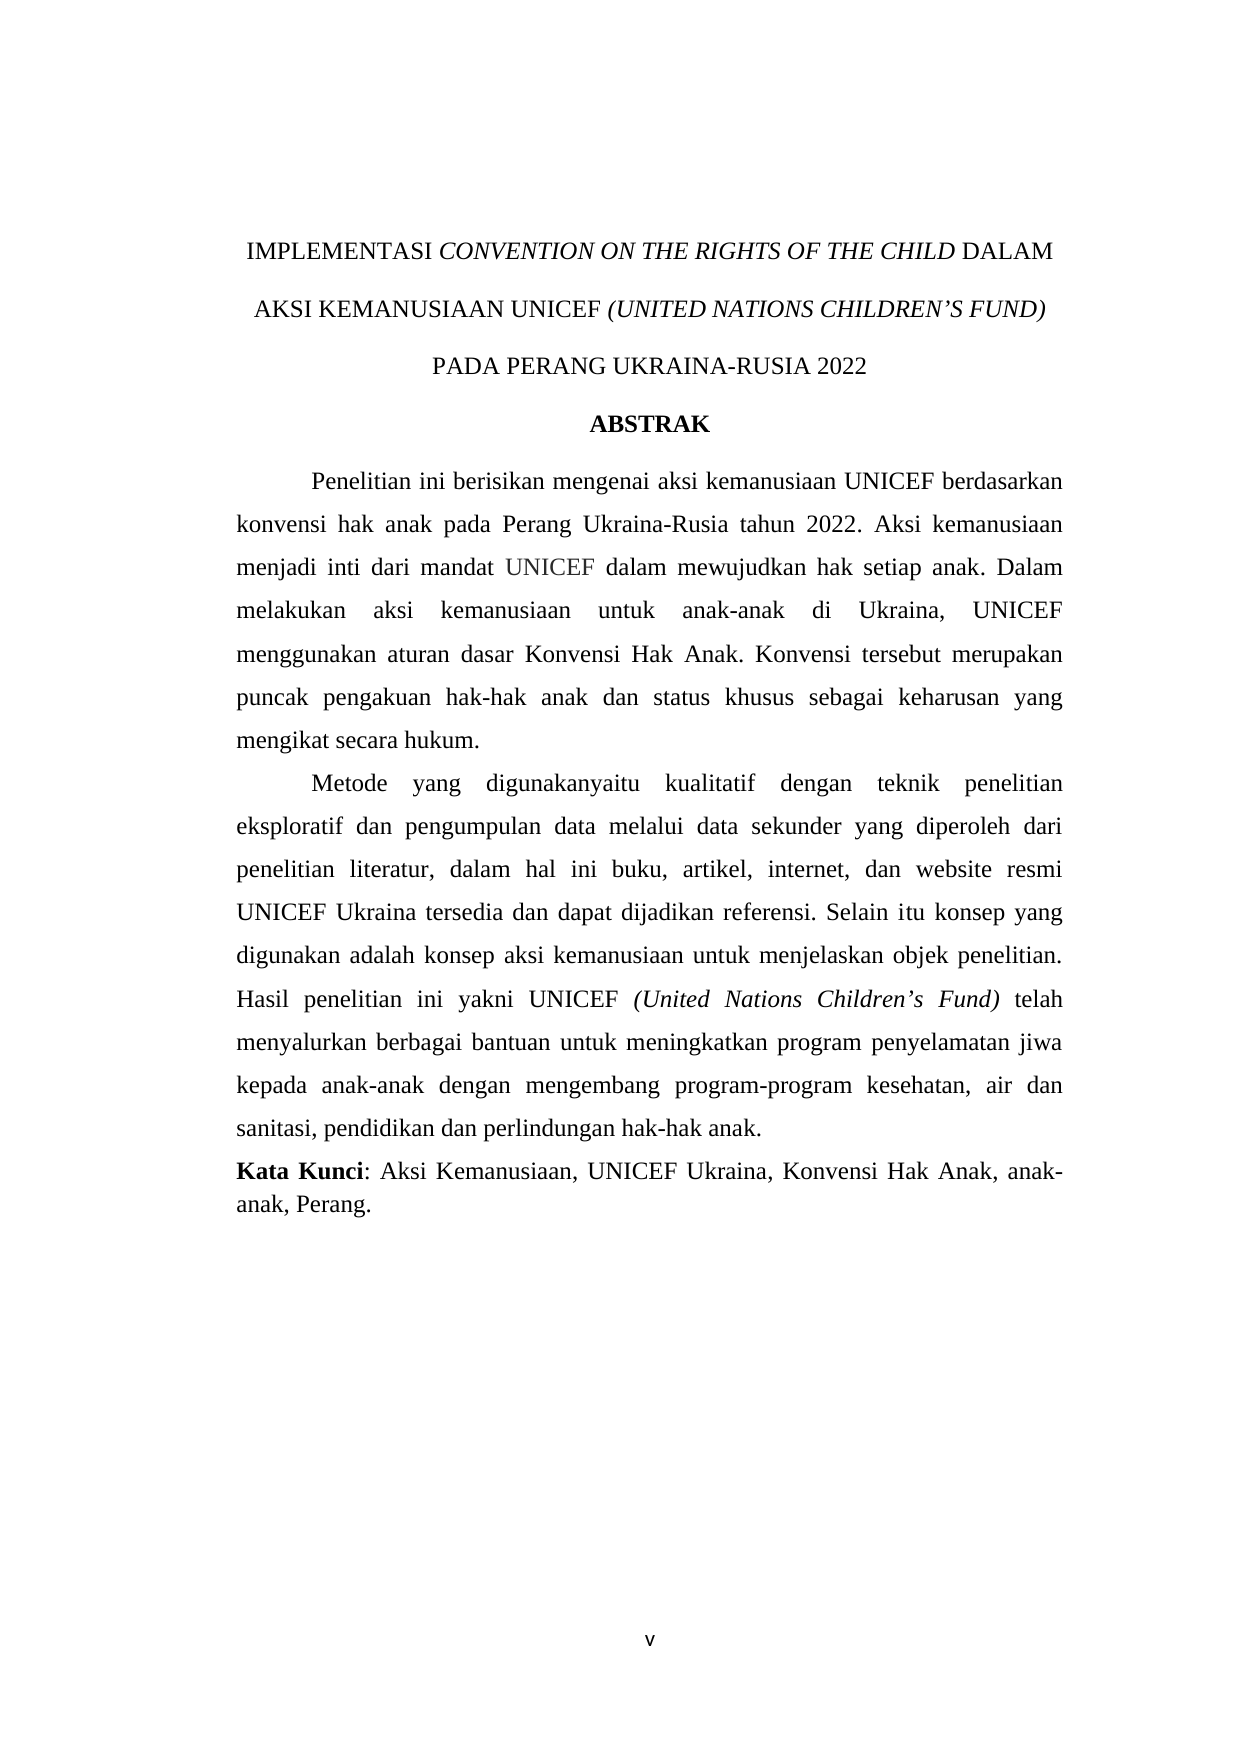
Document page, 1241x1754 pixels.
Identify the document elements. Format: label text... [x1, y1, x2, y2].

text IMPLEMENTASI CONVENTION ON THE RIGHTS OF THE CHILD DALAM AKSI KEMANUSIAAN UNICEF (UNITED NATIONS CHILDREN’S FUND) PADA PERANG UKRAINA-RUSIA 2022 [236, 236, 1063, 380]
text Kata Kunci: Aksi Kemanusiaan, UNICEF Ukraina, Konvensi Hak Anak, anak-anak, Perang. [236, 1156, 1063, 1218]
subtitle ABSTRAK [236, 409, 1063, 437]
text Penelitian ini berisikan mengenai aksi kemanusiaan UNICEF berdasarkan konvensi hak anak pada Perang Ukraina-Rusia tahun 2022. Aksi kemanusiaan menjadi inti dari mandat UNICEF dalam mewujudkan hak setiap anak. Dalam melakukan aksi kemanusiaan untuk anak-anak di Ukraina, UNICEF menggunakan aturan dasar Konvensi Hak Anak. Konvensi tersebut merupakan puncak pengakuan hak-hak anak dan status khusus sebagai keharusan yang mengikat secara hukum. [236, 466, 1063, 596]
text Penelitian ini berisikan mengenai aksi kemanusiaan UNICEF berdasarkan konvensi hak anak pada Perang Ukraina-Rusia tahun 2022. Aksi kemanusiaan menjadi inti dari mandat UNICEF dalam mewujudkan hak setiap anak. Dalam melakukan aksi kemanusiaan untuk anak-anak di Ukraina, UNICEF menggunakan aturan dasar Konvensi Hak Anak. Konvensi tersebut merupakan puncak pengakuan hak-hak anak dan status khusus sebagai keharusan yang mengikat secara hukum. [236, 711, 1063, 754]
text Metode yang digunakanyaitu kualitatif dengan teknik penelitian eksploratif dan pengumpulan data melalui data sekunder yang diperoleh dari penelitian literatur, dalam hal ini buku, artikel, internet, dan website resmi UNICEF Ukraina tersedia dan dapat dijadikan referensi. Selain itu konsep yang digunakan adalah konsep aksi kemanusiaan untuk menjelaskan objek penelitian. Hasil penelitian ini yakni UNICEF (United Nations Children’s Fund) telah menyalurkan berbagai bantuan untuk meningkatkan program penyelamatan jiwa kepada anak-anak dengan mengembang program-program kesehatan, air dan sanitasi, pendidikan dan perlindungan hak-hak anak. [236, 768, 1063, 1142]
text Penelitian ini berisikan mengenai aksi kemanusiaan UNICEF berdasarkan konvensi hak anak pada Perang Ukraina-Rusia tahun 2022. Aksi kemanusiaan menjadi inti dari mandat UNICEF dalam mewujudkan hak setiap anak. Dalam melakukan aksi kemanusiaan untuk anak-anak di Ukraina, UNICEF menggunakan aturan dasar Konvensi Hak Anak. Konvensi tersebut merupakan puncak pengakuan hak-hak anak dan status khusus sebagai keharusan yang mengikat secara hukum. [236, 624, 1063, 682]
